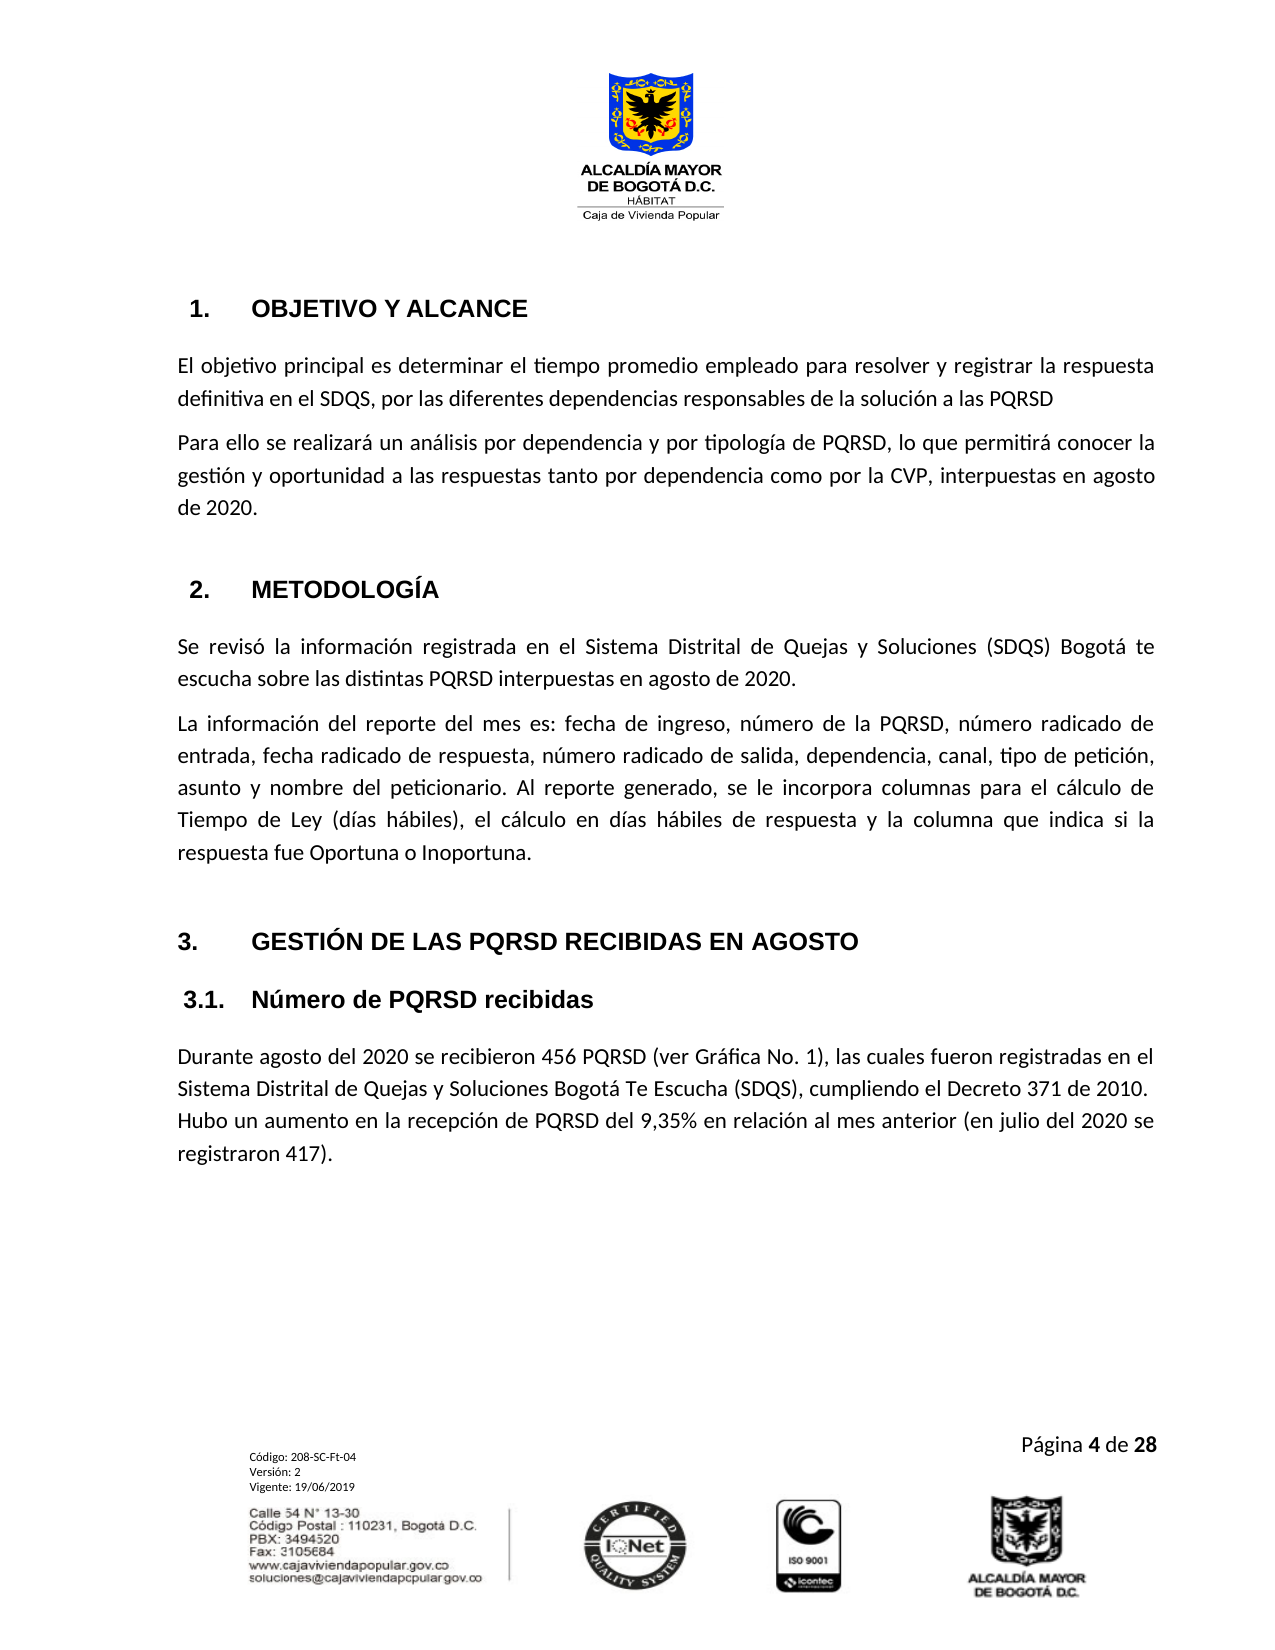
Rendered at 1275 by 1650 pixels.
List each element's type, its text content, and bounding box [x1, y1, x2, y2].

picture [577, 73, 724, 221]
subtitle GESTIÓN DE LAS PQRSD RECIBIDAS EN AGOSTO [177, 927, 1157, 956]
text Se revisó la información registrada en el Sistema Distrital de Quejas y Soluciones (SDQS) Bogotá te escucha sobre las distintas PQRSD interpuestas en agosto de 2020. [177, 632, 1157, 692]
subtitle METODOLOGÍA [189, 575, 1157, 603]
text Para ello se realizará un análisis por dependencia y por tipología de PQRSD, lo que permitirá conocer la gestión y oportunidad a las respuestas tanto por dependencia como por la CVP, interpuestas en agosto de 2020. [177, 428, 1157, 521]
subtitle Número de PQRSD recibidas [183, 985, 1157, 1013]
text Durante agosto del 2020 se recibieron 456 PQRSD (ver Gráfica No. 1), las cuales fueron registradas en el Sistema Distrital de Quejas y Soluciones Bogotá Te Escucha (SDQS), cumpliendo el Decreto 371 de 2010. ‬ ‬‬‬‬‬‬‬‬‬‬‬‬‬‬‬‬‬‬‬‬‬‬‬‬‬‬‬‬‬Hubo un aumento en la recepción de PQRSD del 9,35% en relación al mes anterior (en julio del 2020 se registraron 417). [177, 1042, 1157, 1167]
text El objetivo principal es determinar el tiempo promedio empleado para resolver y registrar la respuesta definitiva en el SDQS, por las diferentes dependencias responsables de la solución a las PQRSD [177, 352, 1157, 412]
subtitle OBJETIVO Y ALCANCE [189, 294, 1157, 323]
picture [175, 1436, 1152, 1611]
text La información del reporte del mes es: fecha de ingreso, número de la PQRSD, número radicado de entrada, fecha radicado de respuesta, número radicado de salida, dependencia, canal, tipo de petición, asunto y nombre del peticionario. Al reporte generado, se le incorpora columnas para el cálculo de Tiempo de Ley (días hábiles), el cálculo en días hábiles de respuesta y la columna que indica si la respuesta fue Oportuna o Inoportuna. [177, 709, 1157, 866]
